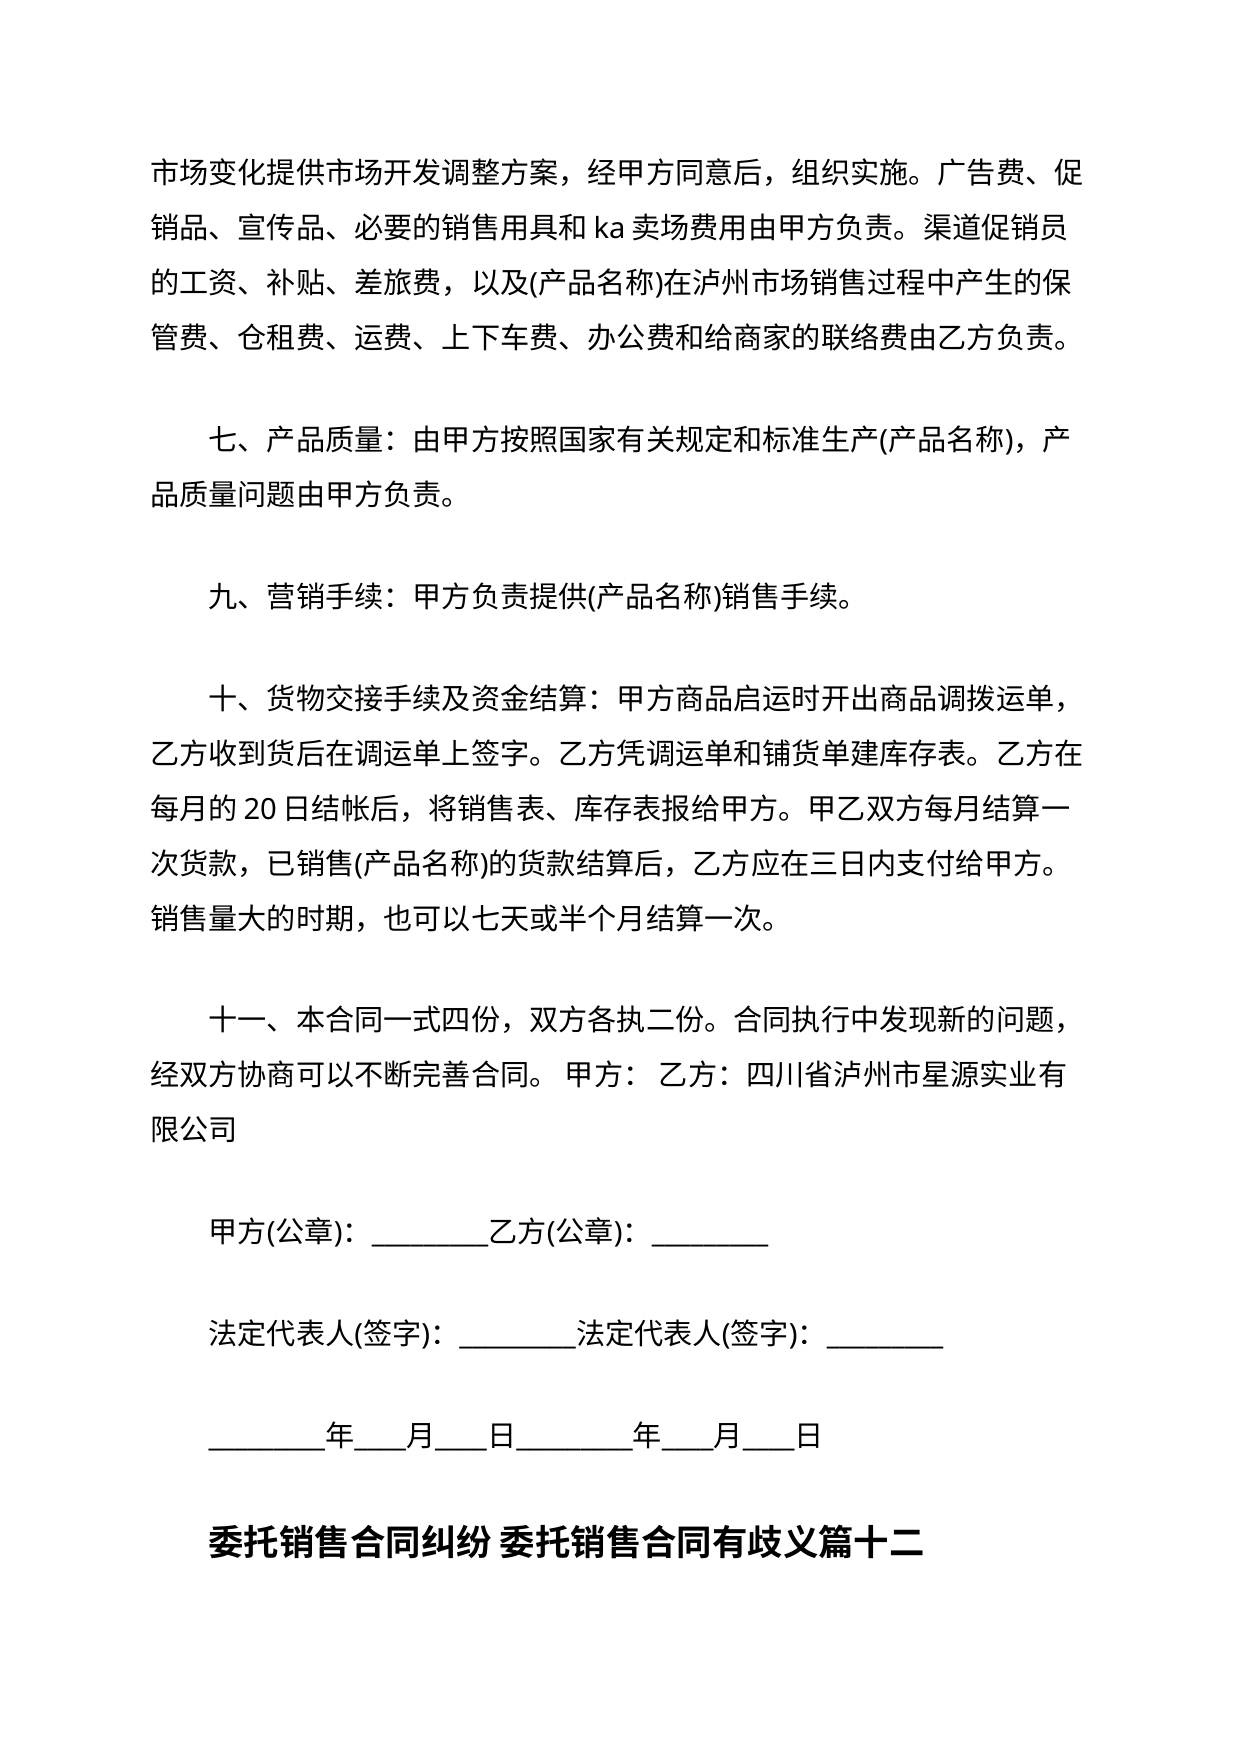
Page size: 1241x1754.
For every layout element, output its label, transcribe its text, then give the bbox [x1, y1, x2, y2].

text 委托销售合同纠纷 委托销售合同有歧义篇十二 [150, 1514, 1090, 1566]
text 九、营销手续：甲方负责提供(产品名称)销售手续。 [150, 573, 1090, 616]
text 甲方(公章)：_________乙方(公章)：_________ [150, 1208, 1090, 1251]
text 七、产品质量：由甲方按照国家有关规定和标准生产(产品名称)，产品质量问题由甲方负责。 [150, 417, 1090, 514]
text 法定代表人(签字)：_________法定代表人(签字)：_________ [150, 1311, 1090, 1353]
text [150, 150, 1090, 357]
text _________年____月____日_________年____月____日 [150, 1412, 1090, 1455]
text 十、货物交接手续及资金结算：甲方商品启运时开出商品调拨运单，乙方收到货后在调运单上签字。乙方凭调运单和铺货单建库存表。乙方在每月的20日结帐后，将销售表、库存表报给甲方。甲乙双方每月结算一次货款，已销售(产品名称)的货款结算后，乙方应在三日内支付给甲方。销售量大的时期，也可以七天或半个月结算一次。 [150, 675, 1090, 937]
text 十一、本合同一式四份，双方各执二份。合同执行中发现新的问题，经双方协商可以不断完善合同。 甲方： 乙方：四川省泸州市星源实业有限公司 [150, 997, 1090, 1149]
